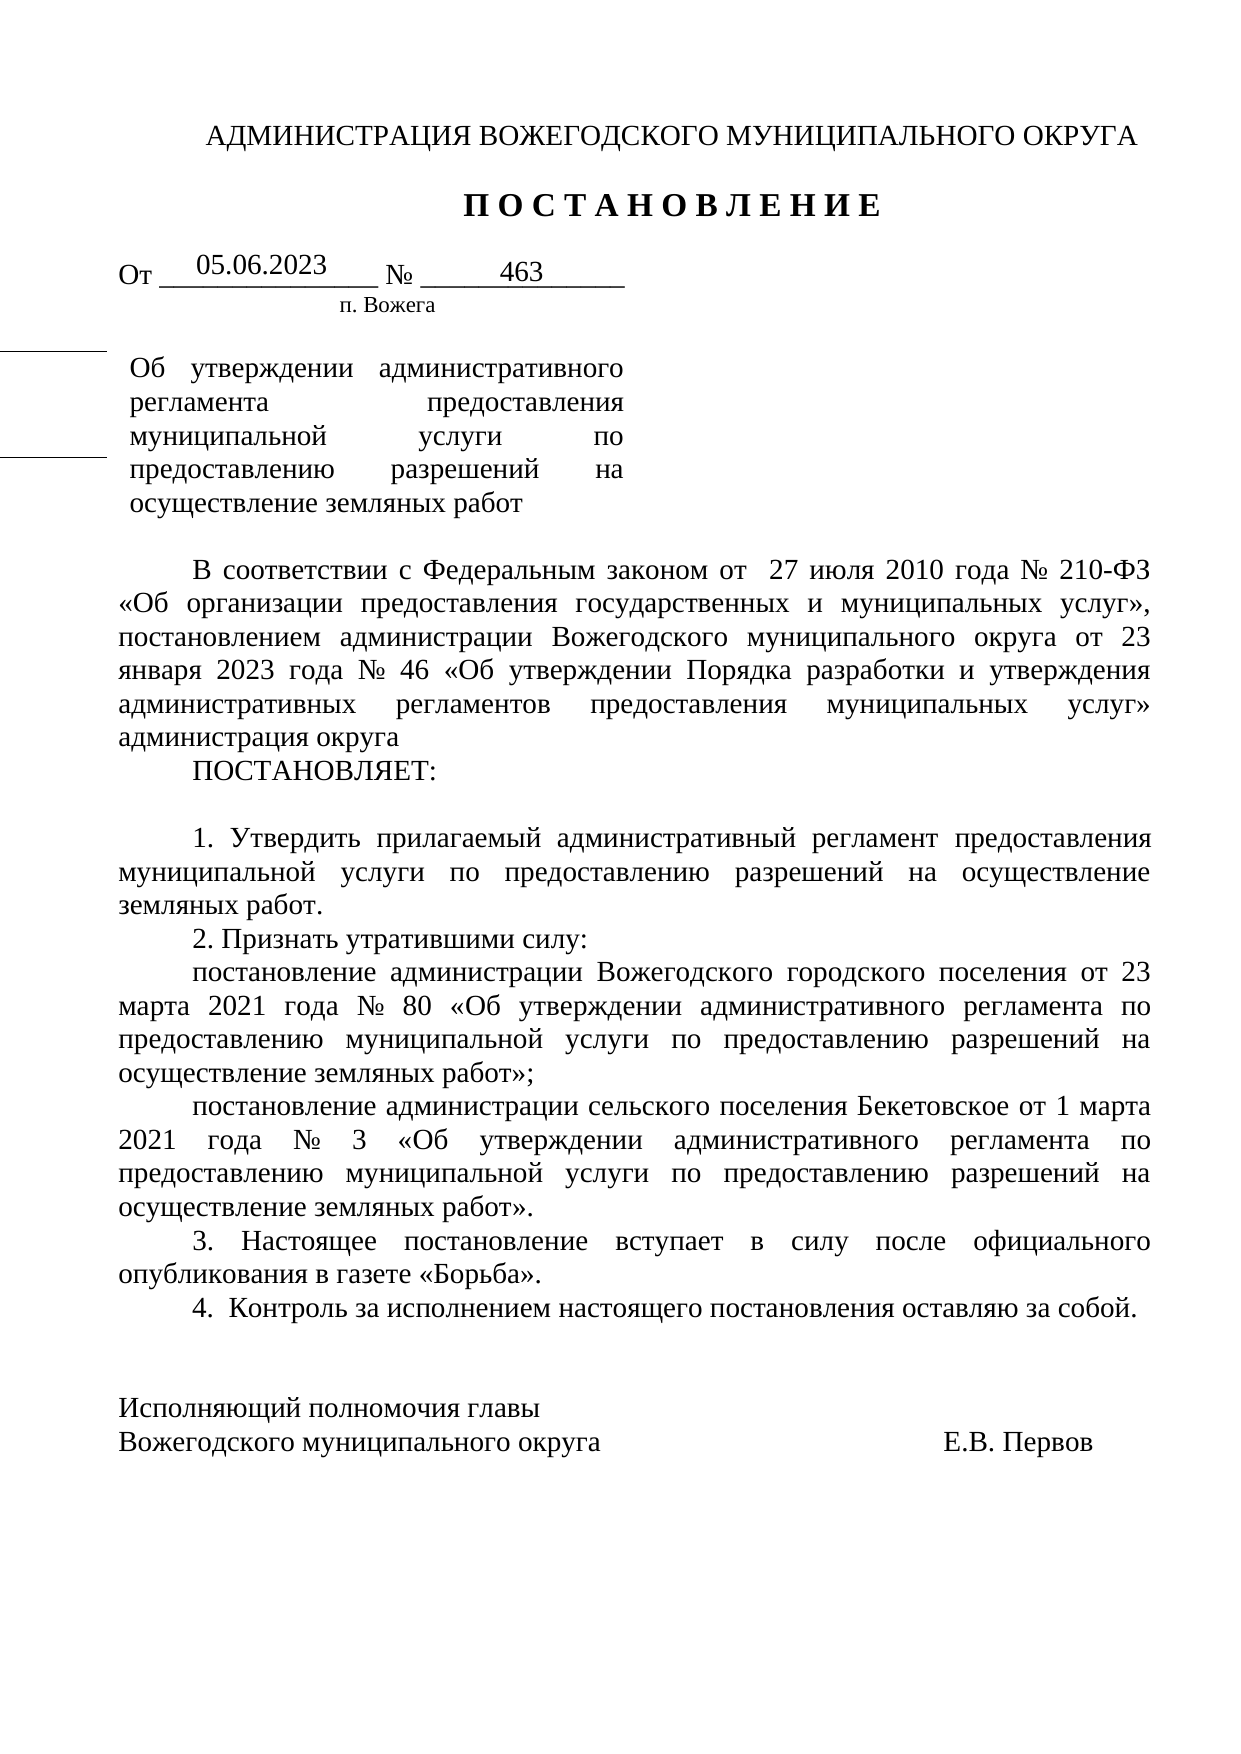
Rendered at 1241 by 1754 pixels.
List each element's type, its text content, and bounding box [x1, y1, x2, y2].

text Исполняющий полномочия главы [118, 1390, 1152, 1424]
text 1. Утвердить прилагаемый административный регламент предоставления муниципальной услуги по предоставлению разрешений на осуществление земляных работ. [118, 820, 1152, 921]
text постановление администрации Вожегодского городского поселения от 23 марта 2021 года № 80 «Об утверждении административного регламента по предоставлению муниципальной услуги по предоставлению разрешений на осуществление земляных работ»; [118, 954, 1152, 1088]
text п. Вожега [118, 291, 1152, 317]
text В соответствии с Федеральным законом от 27 июля 2010 года № 210-ФЗ «Об организации предоставления государственных и муниципальных услуг», постановлением администрации Вожегодского муниципального округа от 23 января 2023 года № 46 «Об утверждении Порядка разработки и утверждения административных регламентов предоставления муниципальных услуг» администрация округа [118, 552, 1152, 753]
text постановление администрации сельского поселения Бекетовское от 1 марта 2021 года № 3 «Об утверждении административного регламента по предоставлению муниципальной услуги по предоставлению разрешений на осуществление земляных работ». [118, 1088, 1152, 1223]
text От _______________ № ______________ [118, 257, 1152, 291]
text ПОСТАНОВЛЯЕТ: [118, 753, 1152, 787]
text П О С Т А Н О В Л Е Н И Е [118, 185, 1152, 224]
text 3. Настоящее постановление вступает в силу после официального опубликования в газете «Борьба». [118, 1223, 1152, 1290]
table_header Об утверждении административного регламента предоставления муниципальной услуги по предоставлению разрешений на осуществление земляных работ [118, 351, 635, 518]
text Вожегодского муниципального округа Е.В. Первов [118, 1424, 1152, 1457]
text 2. Признать утратившими силу: [118, 921, 1152, 954]
text АДМИНИСТРАЦИЯ ВОЖЕГОДСКОГО МУНИЦИПАЛЬНОГО ОКРУГА [118, 118, 1152, 152]
table_header [0, 351, 118, 518]
text 4. Контроль за исполнением настоящего постановления оставляю за собой. [118, 1290, 1152, 1323]
